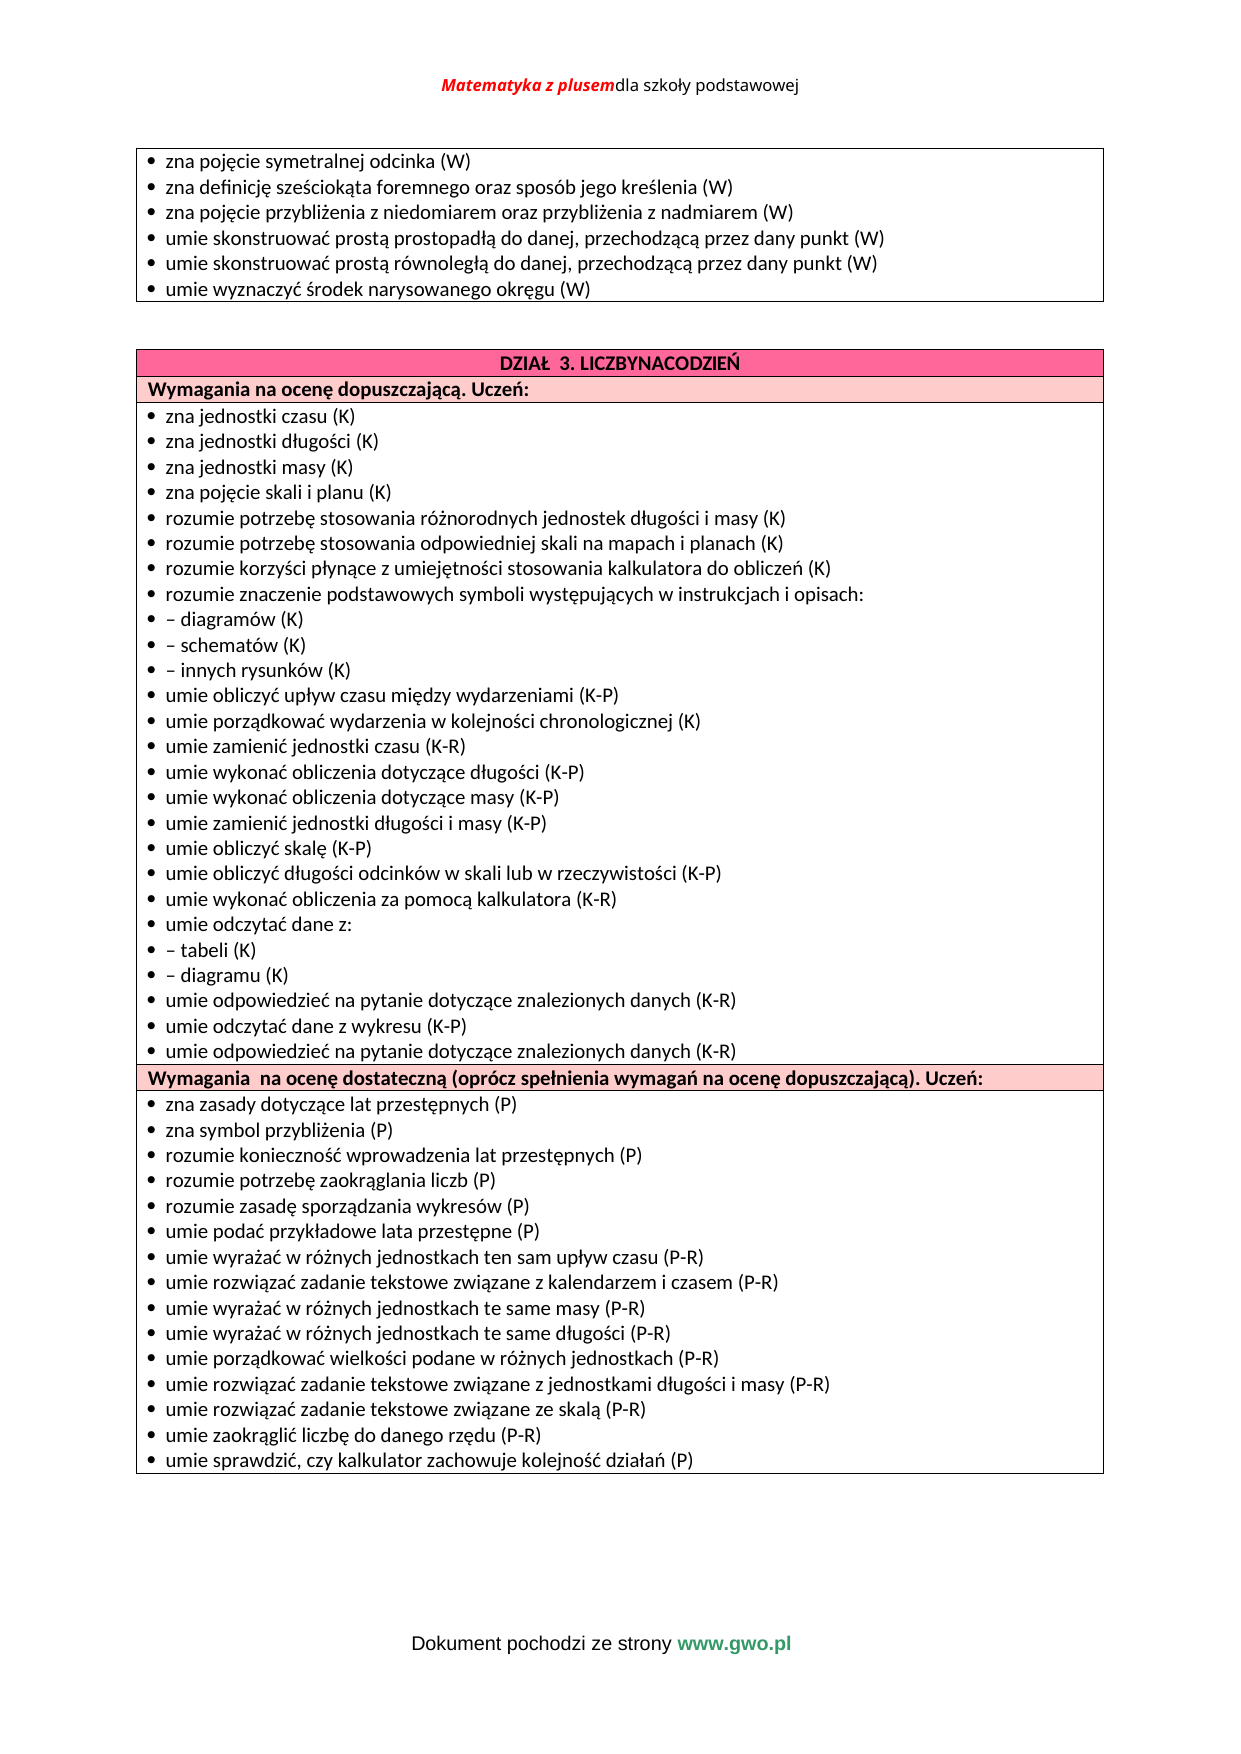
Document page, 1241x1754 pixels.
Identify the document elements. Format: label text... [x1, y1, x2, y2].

table_header DZIAŁ 3. LICZBYNACODZIEŃ [137, 350, 1103, 376]
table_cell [137, 149, 1103, 301]
table_cell Wymagania na ocenę dopuszczającą. Uczeń: [137, 377, 1103, 402]
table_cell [137, 1091, 1103, 1473]
table_cell Wymagania na ocenę dostateczną (oprócz spełnienia wymagań na ocenę dopuszczającą). Uczeń: [137, 1065, 1103, 1090]
table_cell zna jednostki czasu (K) zna jednostki długości (K) zna jednostki masy (K) zna pojęcie skali i planu (K) rozumie potrzebę stosowania różnorodnych jednostek długości i masy (K) rozumie potrzebę stosowania odpowiedniej skali na mapach i planach (K) rozumie korzyści płynące z umiejętności stosowania kalkulatora do obliczeń (K) rozumie znaczenie podstawowych symboli występujących w instrukcjach i opisach: – diagramów (K) – schematów (K) – innych rysunków (K) umie obliczyć upływ czasu między wydarzeniami (K-P) umie porządkować wydarzenia w kolejności chronologicznej (K) umie zamienić jednostki czasu (K-R) umie wykonać obliczenia dotyczące długości (K-P) umie wykonać obliczenia dotyczące masy (K-P) umie zamienić jednostki długości i masy (K-P) umie obliczyć skalę (K-P) umie obliczyć długości odcinków w skali lub w rzeczywistości (K-P) umie wykonać obliczenia za pomocą kalkulatora (K-R) umie odczytać dane z: – tabeli (K) – diagramu (K) umie odpowiedzieć na pytanie dotyczące znalezionych danych (K-R) umie odczytać dane z wykresu (K-P) umie odpowiedzieć na pytanie dotyczące znalezionych danych (K-R) [137, 403, 1103, 1064]
